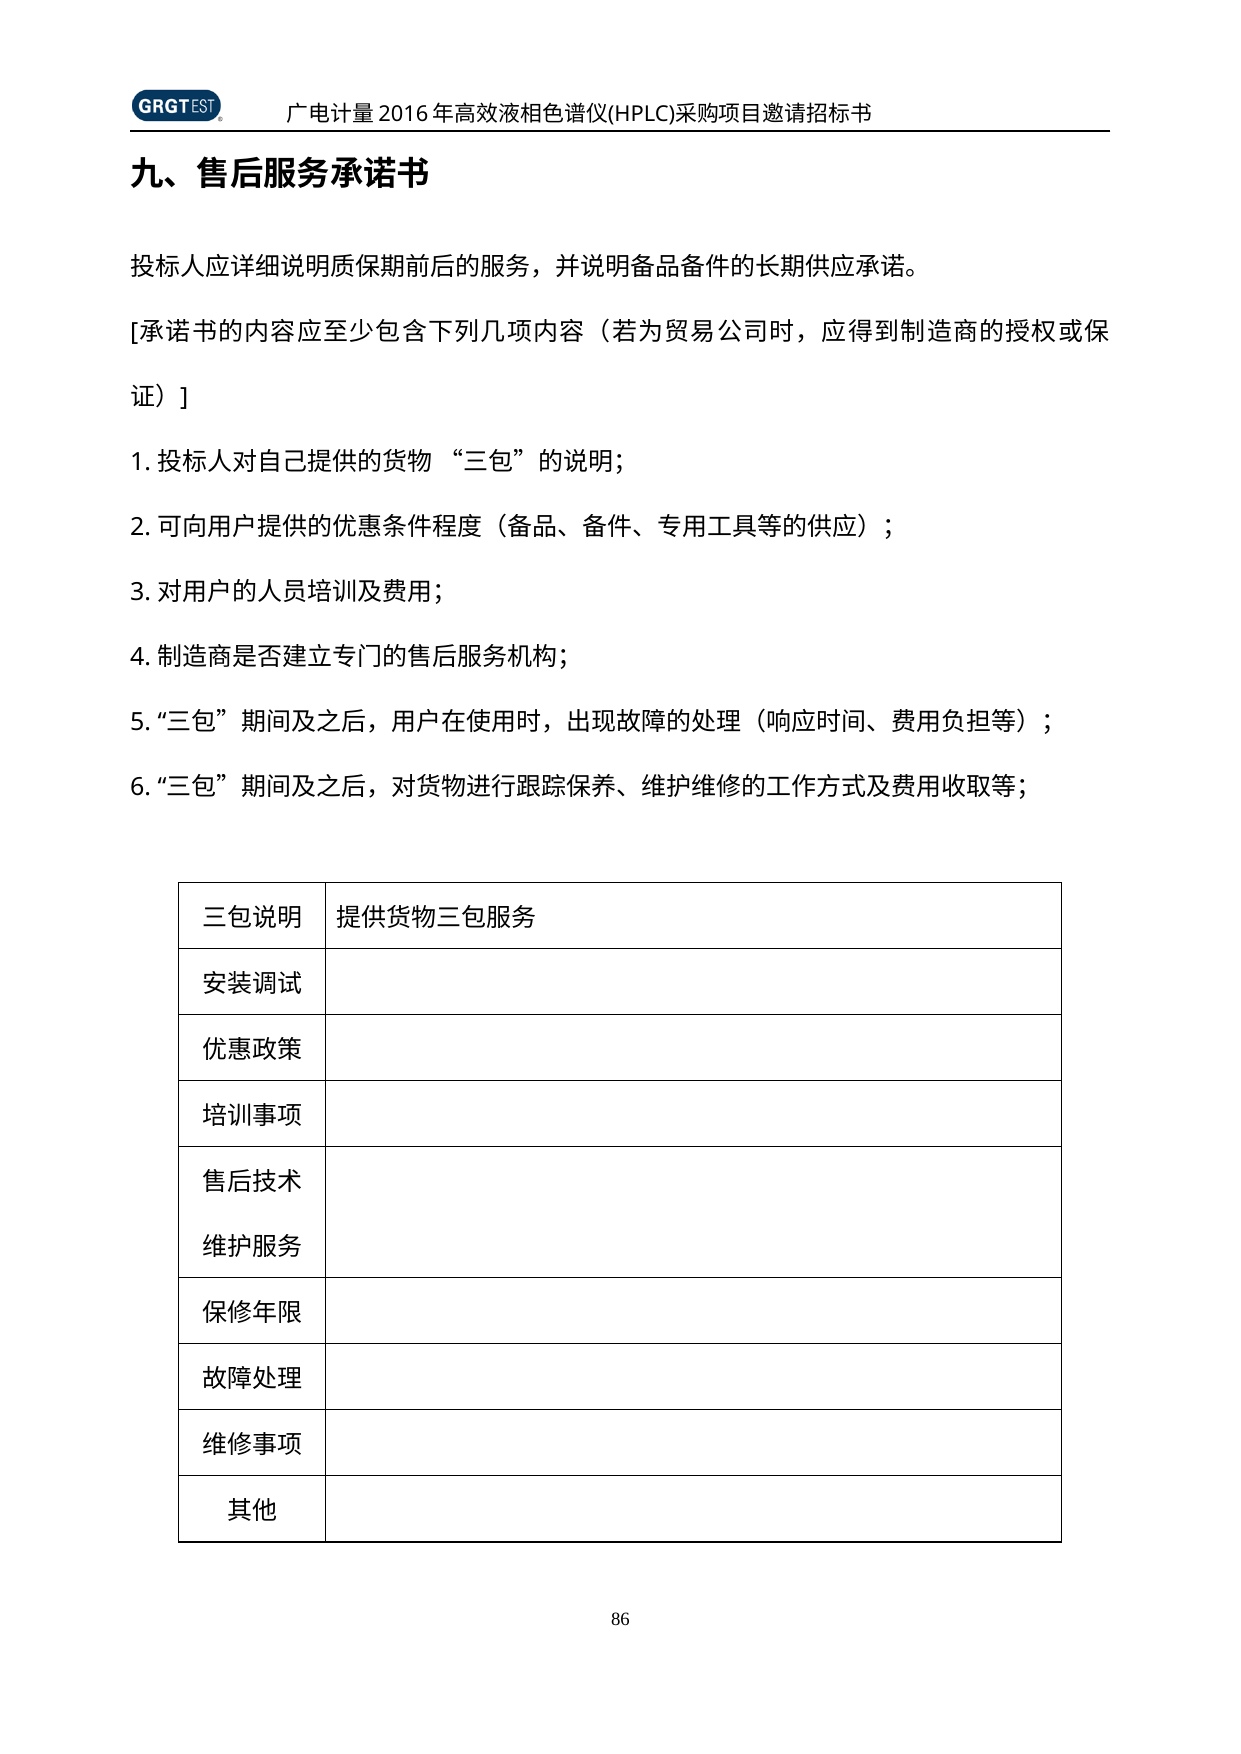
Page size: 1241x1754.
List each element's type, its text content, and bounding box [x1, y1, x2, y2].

table_cell [326, 1344, 1061, 1409]
table_cell 故障处理 [179, 1344, 325, 1409]
table_cell [326, 1278, 1061, 1343]
text 1. 投标人对自己提供的货物 “三包”的说明； [130, 427, 1110, 492]
table_cell 其他 [179, 1476, 325, 1541]
table_cell 维修事项 [179, 1410, 325, 1475]
text 4. 制造商是否建立专门的售后服务机构； [130, 622, 1110, 687]
table_header 提供货物三包服务 [326, 883, 1061, 948]
table_cell 培训事项 [179, 1081, 325, 1146]
table_cell [326, 1147, 1061, 1277]
table_cell [326, 1410, 1061, 1475]
table_cell 优惠政策 [179, 1015, 325, 1080]
table_cell [326, 1015, 1061, 1080]
picture [129, 88, 224, 122]
table_cell 安装调试 [179, 949, 325, 1014]
table_cell 售后技术 维护服务 [179, 1147, 325, 1277]
text 3. 对用户的人员培训及费用； [130, 557, 1110, 622]
table_cell [326, 1081, 1061, 1146]
table_header 三包说明 [179, 883, 325, 948]
table_cell [326, 949, 1061, 1014]
text 6. “三包”期间及之后，对货物进行跟踪保养、维护维修的工作方式及费用收取等； [130, 752, 1110, 817]
text 投标人应详细说明质保期前后的服务，并说明备品备件的长期供应承诺。 [130, 232, 1110, 297]
subtitle 九、售后服务承诺书 [130, 138, 1110, 203]
text 2. 可向用户提供的优惠条件程度（备品、备件、专用工具等的供应）； [130, 492, 1110, 557]
table_cell [326, 1476, 1061, 1541]
text 5. “三包”期间及之后，用户在使用时，出现故障的处理（响应时间、费用负担等）； [130, 687, 1110, 752]
table_cell 保修年限 [179, 1278, 325, 1343]
text [承诺书的内容应至少包含下列几项内容（若为贸易公司时，应得到制造商的授权或保证）] [130, 297, 1110, 427]
